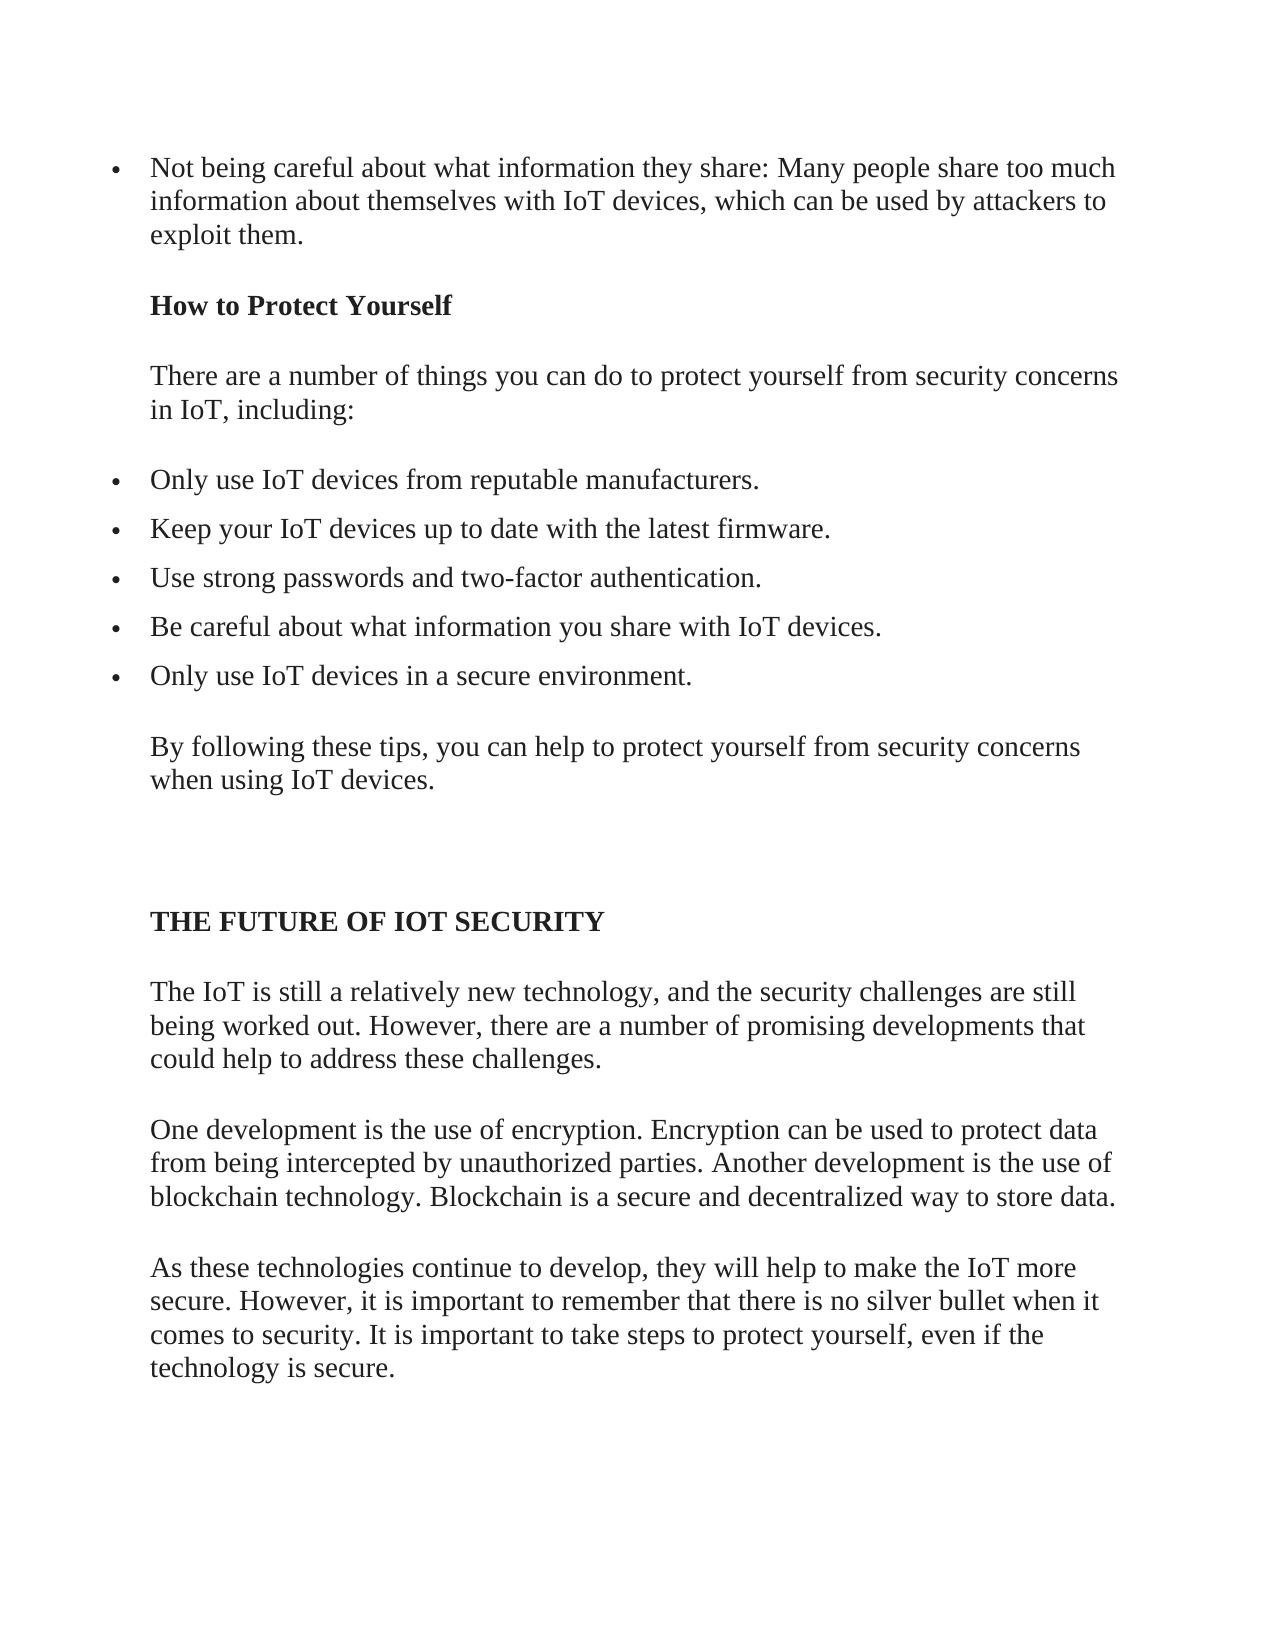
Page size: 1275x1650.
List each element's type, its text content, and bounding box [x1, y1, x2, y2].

text As these technologies continue to develop, they will help to make the IoT more secure. However, it is important to remember that there is no silver bullet when it comes to security. It is important to take steps to protect yourself, even if the technology is secure. [150, 1250, 1125, 1384]
text The IoT is still a relatively new technology, and the security challenges are still being worked out. However, there are a number of promising developments that could help to address these challenges. [150, 974, 1125, 1075]
list Be careful about what information you share with IoT devices. [112, 609, 1125, 643]
list Only use IoT devices from reputable manufacturers. [112, 462, 1125, 496]
text How to Protect Yourself [150, 288, 1125, 321]
text By following these tips, you can help to protect yourself from security concerns when using IoT devices. [150, 729, 1125, 796]
text One development is the use of encryption. Encryption can be used to protect data from being intercepted by unauthorized parties. Another development is the use of blockchain technology. Blockchain is a secure and decentralized way to store data. [150, 1112, 1125, 1213]
list Not being careful about what information they share: Many people share too much information about themselves with IoT devices, which can be used by attackers to exploit them. [112, 150, 1125, 251]
text There are a number of things you can do to protect yourself from security concerns in IoT, including: [150, 358, 1125, 425]
list Keep your IoT devices up to date with the latest firmware. [112, 511, 1125, 545]
text THE FUTURE OF IOT SECURITY [150, 904, 1125, 937]
list Use strong passwords and two-factor authentication. [112, 560, 1125, 594]
list Only use IoT devices in a secure environment. [112, 658, 1125, 692]
